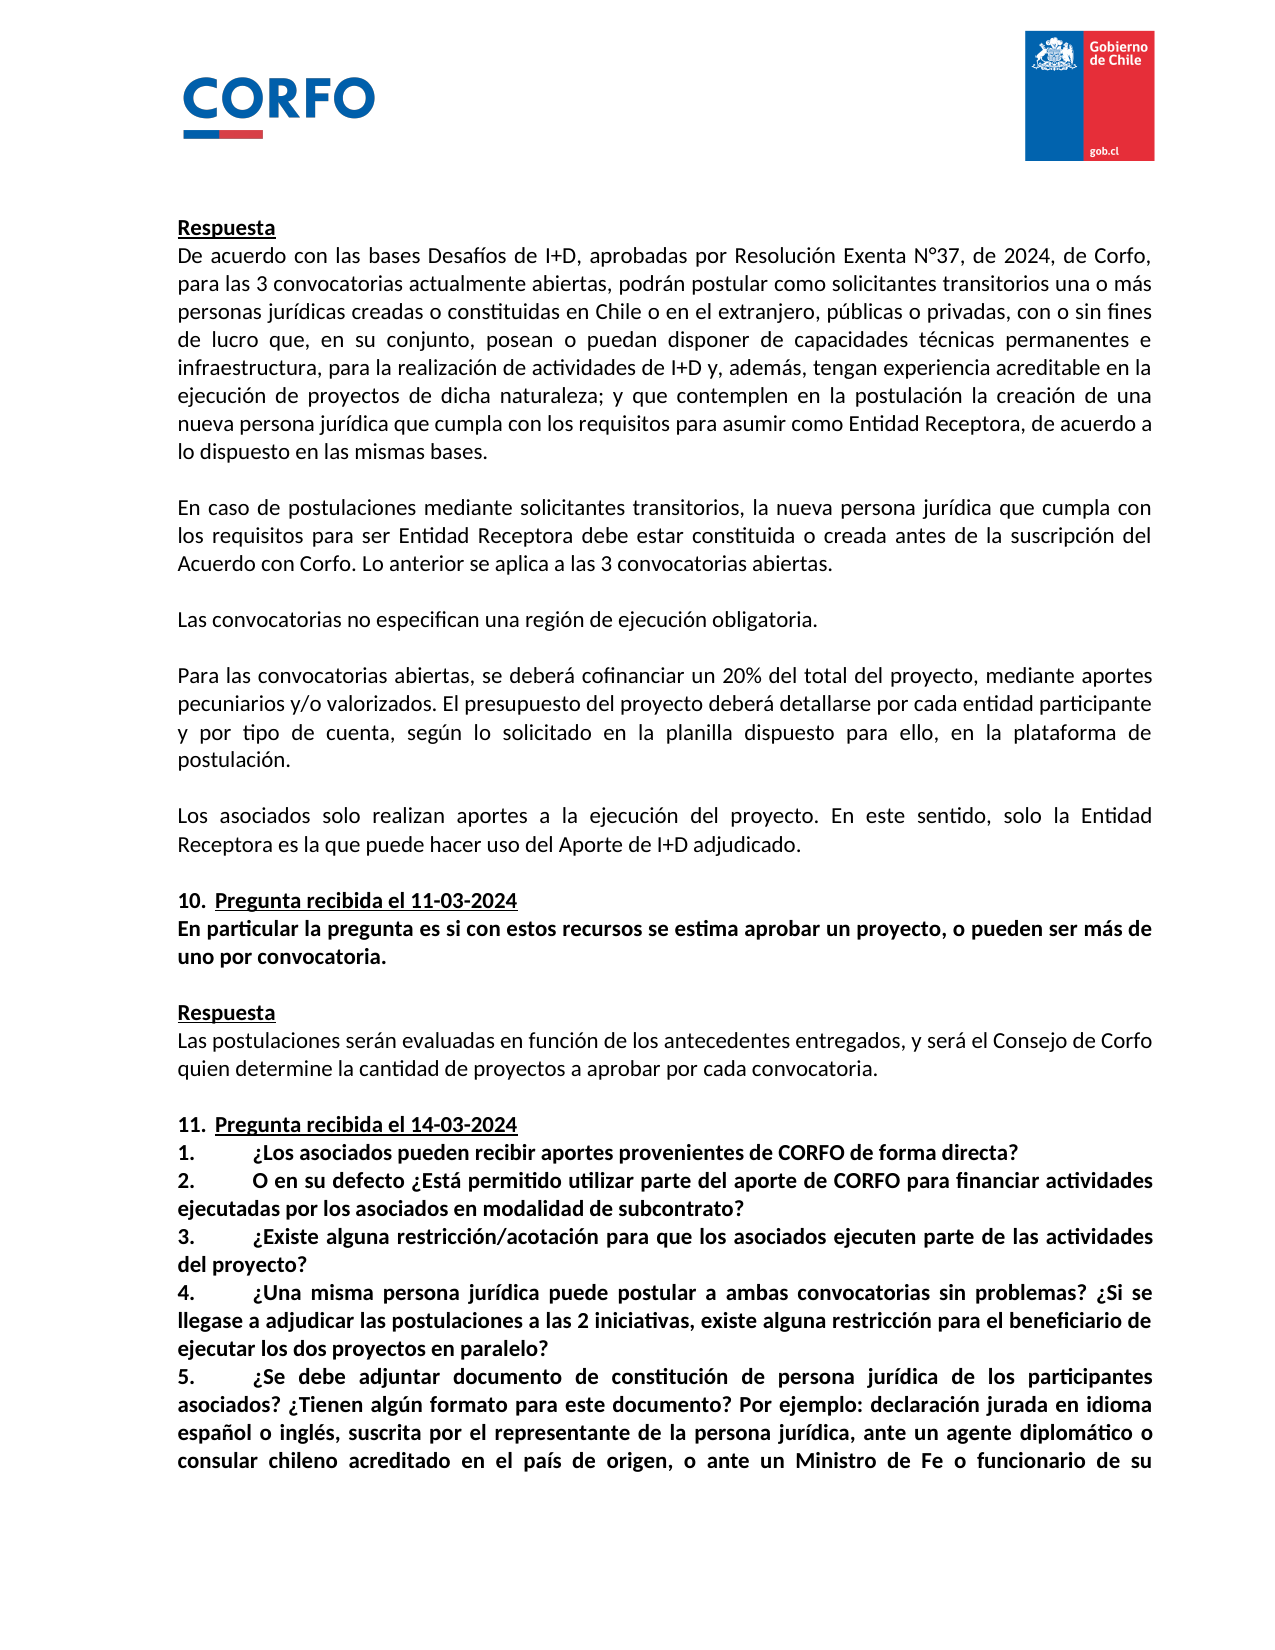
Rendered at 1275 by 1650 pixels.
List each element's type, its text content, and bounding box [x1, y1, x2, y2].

list Pregunta recibida el 14-03-2024 [177, 1110, 1154, 1138]
picture [177, 41, 382, 175]
list Pregunta recibida el 11-03-2024 [177, 886, 1154, 914]
text En particular la pregunta es si con estos recursos se estima aprobar un proyecto, o pueden ser más de uno por convocatoria. [177, 914, 1154, 970]
text 2. O en su defecto ¿Está permitido utilizar parte del aporte de CORFO para financiar actividades ejecutadas por los asociados en modalidad de subcontrato? [177, 1166, 1154, 1222]
picture [1025, 30, 1155, 161]
text Las convocatorias no especifican una región de ejecución obligatoria. [177, 606, 1154, 633]
text Respuesta [177, 213, 1154, 241]
text En caso de postulaciones mediante solicitantes transitorios, la nueva persona jurídica que cumpla con los requisitos para ser Entidad Receptora debe estar constituida o creada antes de la suscripción del Acuerdo con Corfo. Lo anterior se aplica a las 3 convocatorias abiertas. [177, 493, 1154, 577]
text 4. ¿Una misma persona jurídica puede postular a ambas convocatorias sin problemas? ¿Si se llegase a adjudicar las postulaciones a las 2 iniciativas, existe alguna restricción para el beneficiario de ejecutar los dos proyectos en paralelo? [177, 1278, 1154, 1362]
text 3. ¿Existe alguna restricción/acotación para que los asociados ejecuten parte de las actividades del proyecto? [177, 1222, 1154, 1278]
text Respuesta [177, 998, 1154, 1026]
text Las postulaciones serán evaluadas en función de los antecedentes entregados, y será el Consejo de Corfo quien determine la cantidad de proyectos a aprobar por cada convocatoria. [177, 1026, 1154, 1082]
text Los asociados solo realizan aportes a la ejecución del proyecto. En este sentido, solo la Entidad Receptora es la que puede hacer uso del Aporte de I+D adjudicado. [177, 802, 1154, 858]
text Para las convocatorias abiertas, se deberá cofinanciar un 20% del total del proyecto, mediante aportes pecuniarios y/o valorizados. El presupuesto del proyecto deberá detallarse por cada entidad participante y por tipo de cuenta, según lo solicitado en la planilla dispuesto para ello, en la plataforma de postulación. [177, 662, 1154, 774]
text De acuerdo con las bases Desafíos de I+D, aprobadas por Resolución Exenta N°37, de 2024, de Corfo, para las 3 convocatorias actualmente abiertas, podrán postular como solicitantes transitorios una o más personas jurídicas creadas o constituidas en Chile o en el extranjero, públicas o privadas, con o sin fines de lucro que, en su conjunto, posean o puedan disponer de capacidades técnicas permanentes e infraestructura, para la realización de actividades de I+D y, además, tengan experiencia acreditable en la ejecución de proyectos de dicha naturaleza; y que contemplen en la postulación la creación de una nueva persona jurídica que cumpla con los requisitos para asumir como Entidad Receptora, de acuerdo a lo dispuesto en las mismas bases. [177, 241, 1154, 465]
text 1. ¿Los asociados pueden recibir aportes provenientes de CORFO de forma directa? [177, 1138, 1154, 1166]
